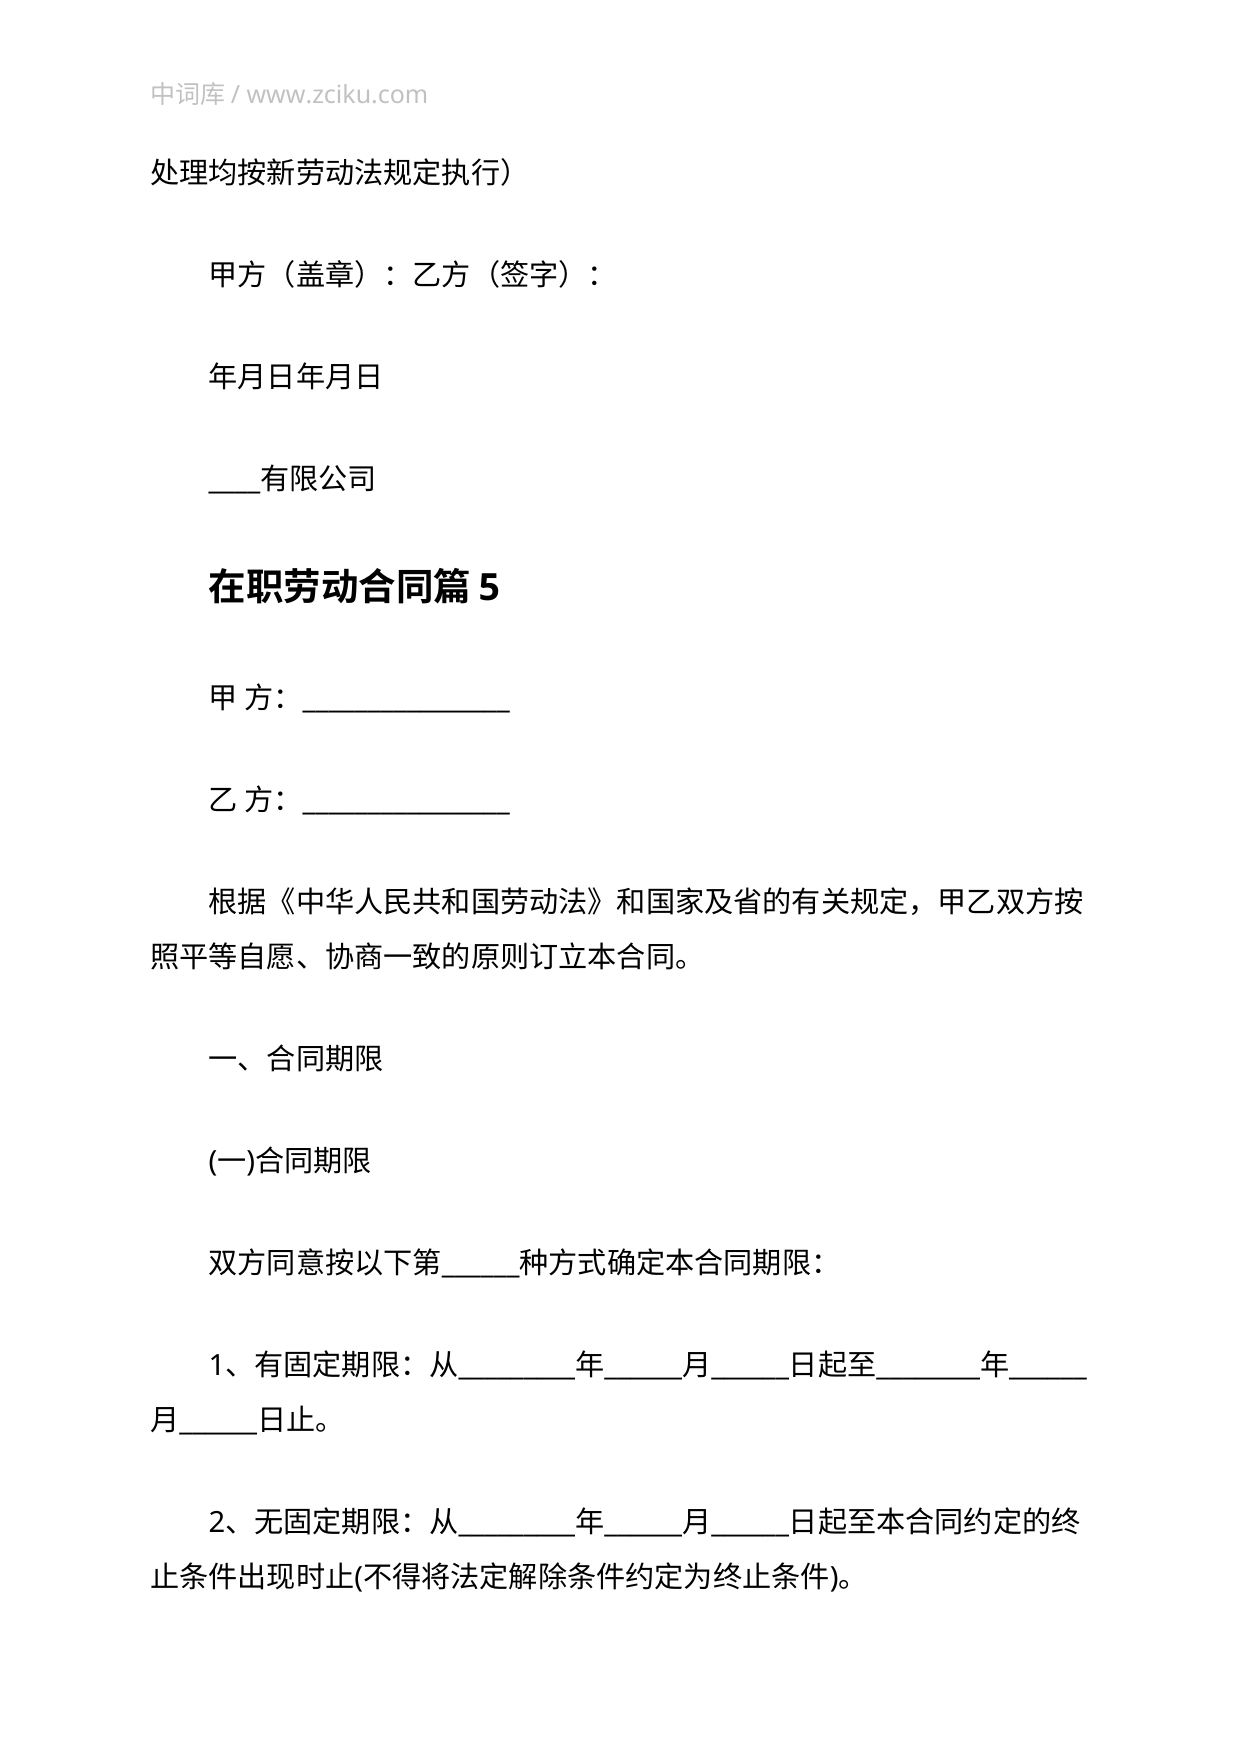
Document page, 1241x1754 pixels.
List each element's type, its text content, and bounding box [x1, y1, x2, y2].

text 一、合同期限 [150, 1036, 1090, 1078]
text 乙 方：________________ [150, 777, 1090, 819]
text 甲 方：________________ [150, 675, 1090, 717]
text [150, 150, 1090, 192]
text (一)合同期限 [150, 1137, 1090, 1180]
text 1、有固定期限：从_________年______月______日起至________年______月______日止。 [150, 1341, 1090, 1439]
text 根据《中华人民共和国劳动法》和国家及省的有关规定，甲乙双方按照平等自愿、协商一致的原则订立本合同。 [150, 879, 1090, 976]
text 在职劳动合同篇5 [150, 557, 1090, 612]
text 年月日年月日 [150, 353, 1090, 396]
text 2、无固定期限：从_________年______月______日起至本合同约定的终止条件出现时止(不得将法定解除条件约定为终止条件)。 [150, 1498, 1090, 1596]
text ____有限公司 [150, 455, 1090, 498]
text 双方同意按以下第______种方式确定本合同期限： [150, 1239, 1090, 1282]
text 甲方（盖章）：乙方（签字）： [150, 252, 1090, 294]
